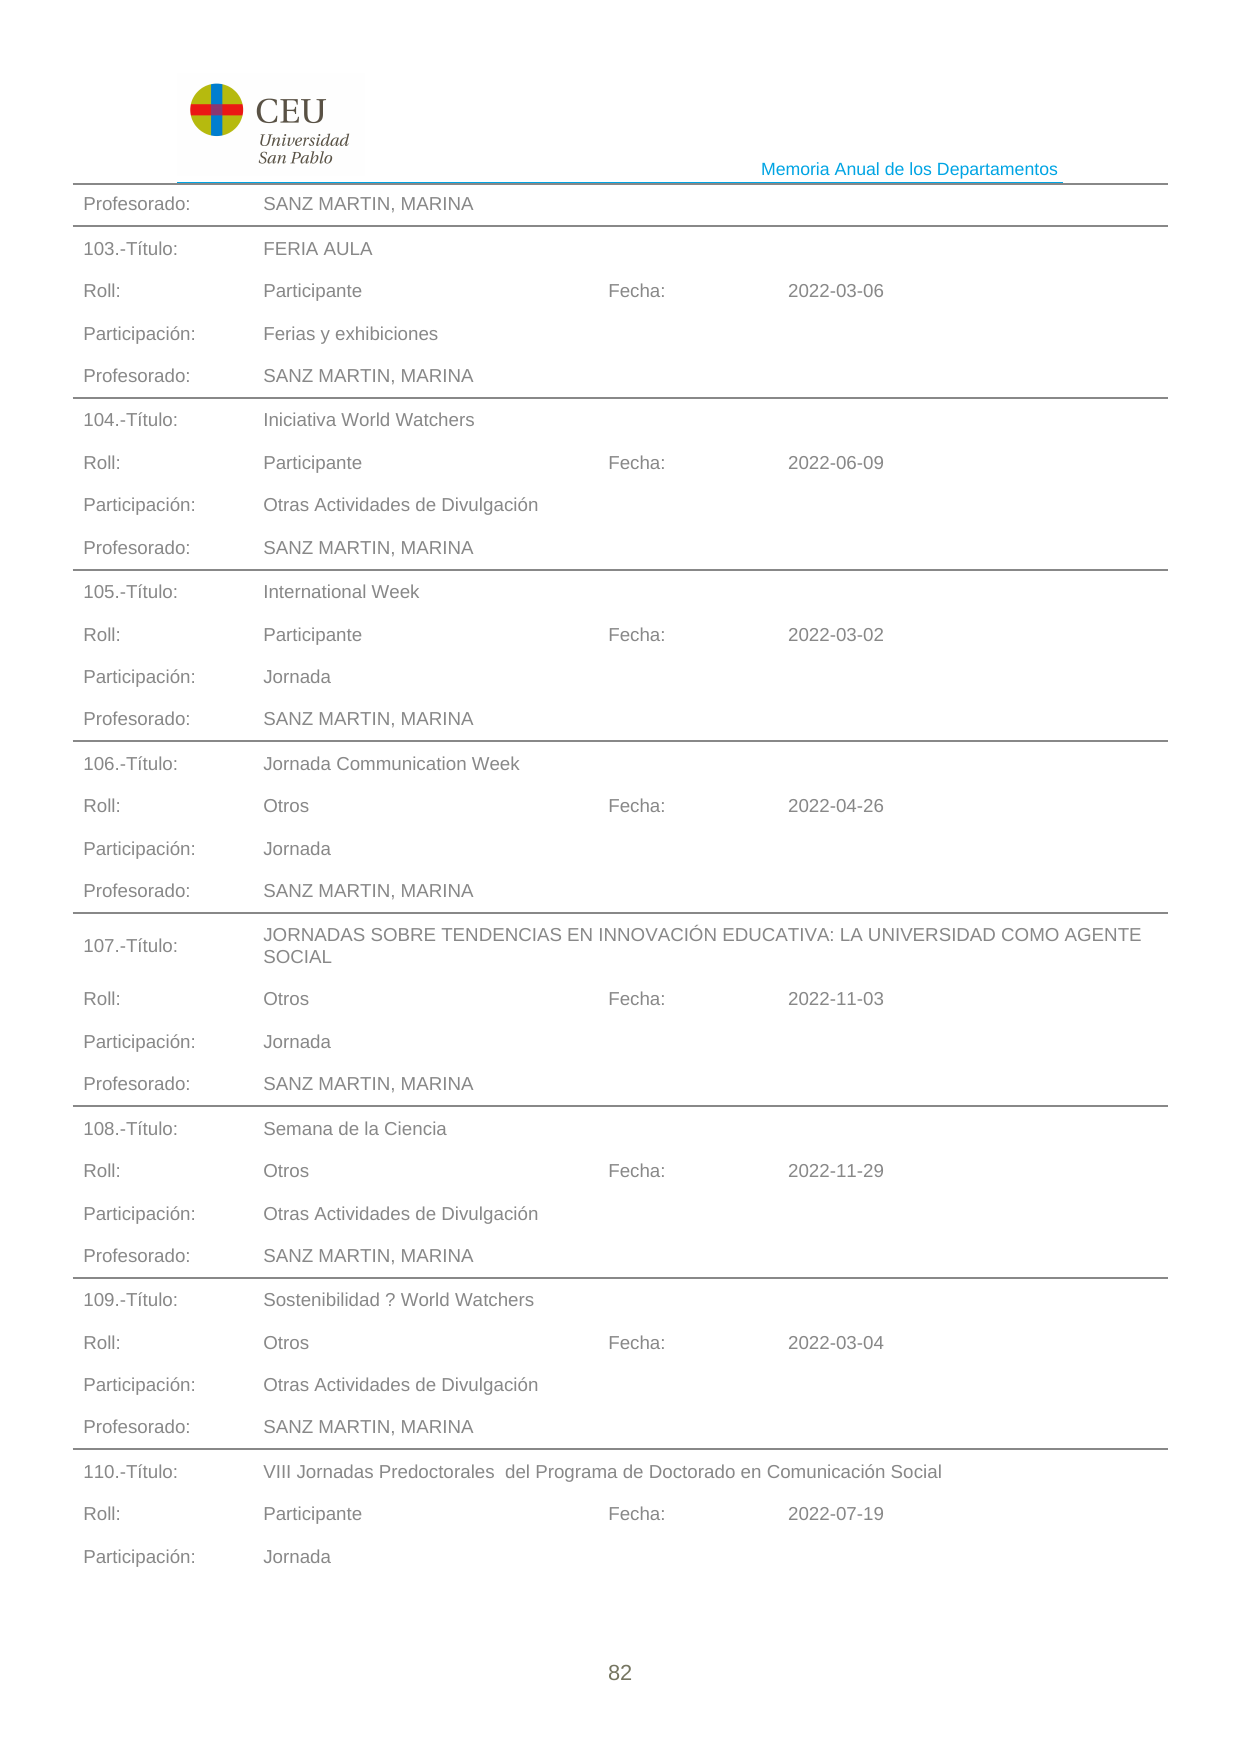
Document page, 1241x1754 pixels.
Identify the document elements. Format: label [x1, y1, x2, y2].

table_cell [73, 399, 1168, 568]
picture [177, 73, 365, 176]
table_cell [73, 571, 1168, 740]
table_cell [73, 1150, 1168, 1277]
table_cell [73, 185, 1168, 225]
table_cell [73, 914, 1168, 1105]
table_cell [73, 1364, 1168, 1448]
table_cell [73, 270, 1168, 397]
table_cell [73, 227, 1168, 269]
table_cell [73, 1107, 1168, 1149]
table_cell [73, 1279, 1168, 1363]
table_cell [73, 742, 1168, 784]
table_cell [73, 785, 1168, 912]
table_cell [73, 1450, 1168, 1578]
